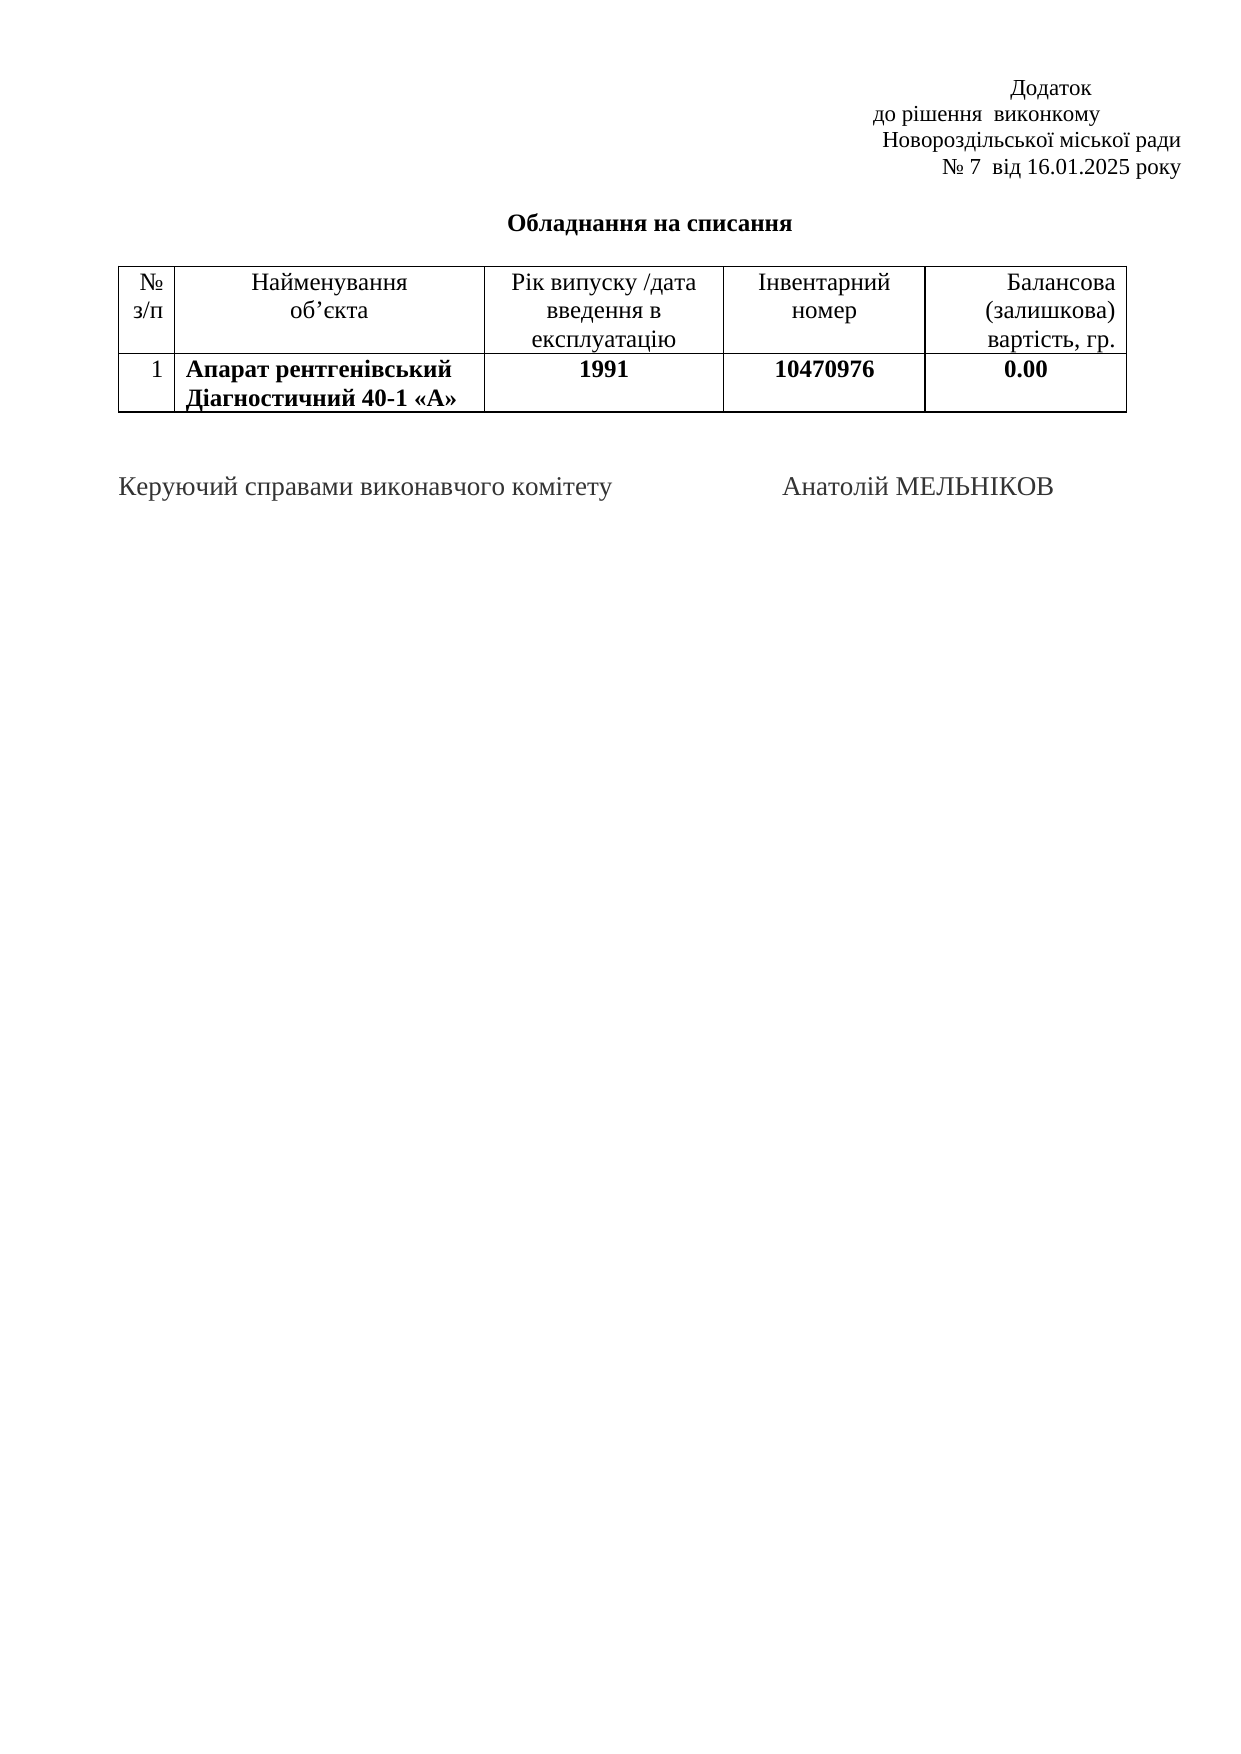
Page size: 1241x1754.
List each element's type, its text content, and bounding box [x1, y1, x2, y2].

text Додаток [118, 74, 1181, 100]
text № 7 від 16.01.2025 року [118, 153, 1181, 179]
table_header Найменування об’єкта [175, 267, 484, 353]
table_cell 10470976 [724, 354, 924, 411]
table_header Рік випуску /дата введення в експлуатацію [485, 267, 723, 353]
text Обладнання на списання [118, 208, 1181, 237]
table_header Балансова (залишкова) вартість, гр. [926, 267, 1126, 353]
table_cell Апарат рентгенівський Діагностичний 40-1 «А» [175, 354, 484, 411]
table_cell 0.00 [926, 354, 1126, 411]
table_cell 1991 [485, 354, 723, 411]
table_header Інвентарний номер [724, 267, 924, 353]
text Керуючий справами виконавчого комітету Анатолій МЕЛЬНІКОВ [118, 470, 1181, 501]
text Новороздільської міської ради [118, 127, 1181, 153]
text до рішення виконкому [118, 100, 1181, 127]
table_header № з/п [119, 267, 174, 353]
table_cell 1 [119, 354, 174, 411]
